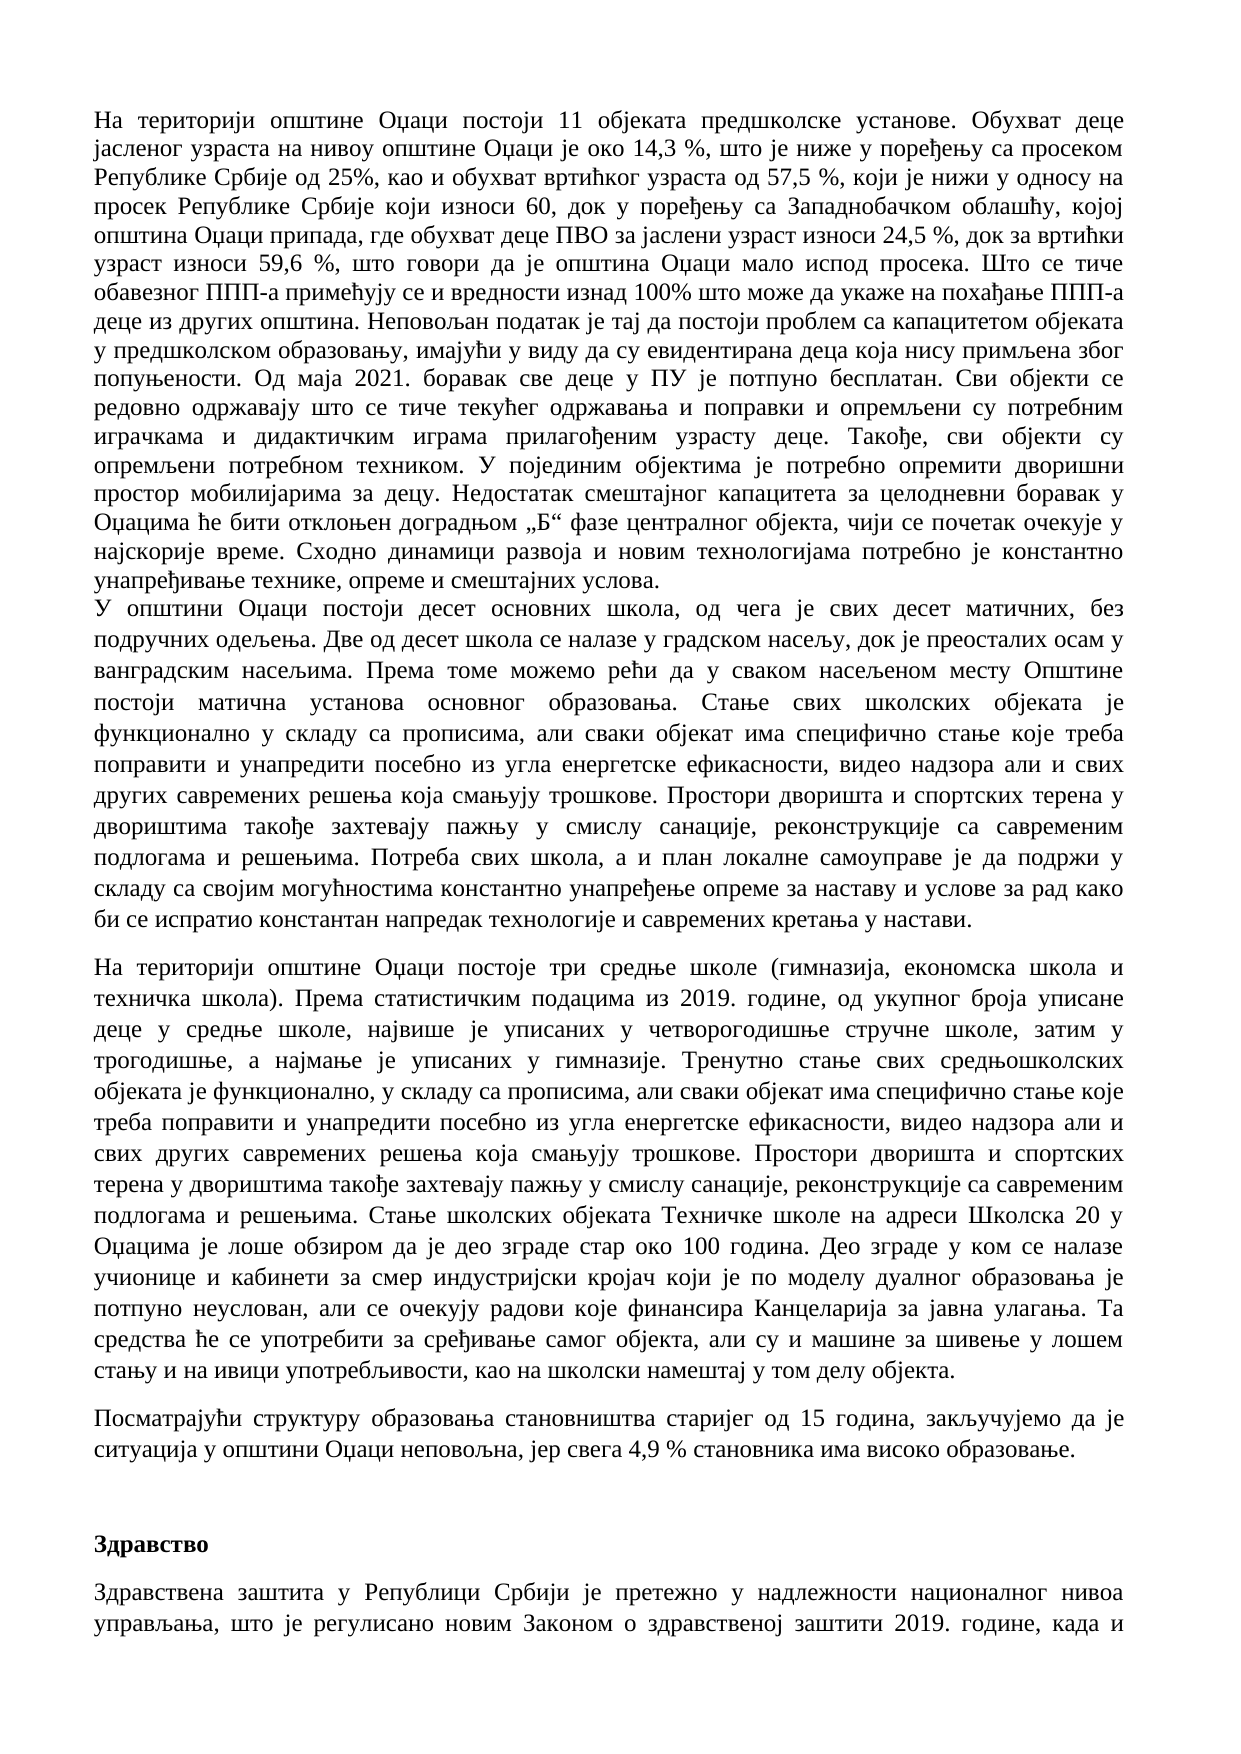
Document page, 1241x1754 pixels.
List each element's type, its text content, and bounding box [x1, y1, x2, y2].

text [94, 1577, 1125, 1637]
text На територији општине Оџаци постоји 11 објеката предшколске установе. Обухват деце јасленог узраста на нивоу општине Оџаци је око 14,3 %, што је ниже у поређењу са просеком Републике Србије од 25%, као и обухват вртићког узраста од 57,5 %, који је нижи у односу на просек Републике Србије који износи 60, док у поређењу са Западнобачком облашћу, којој општина Оџаци припада, где обухват деце ПВО за јаслени узраст износи 24,5 %, док за вртићки узраст износи 59,6 %, што говори да је општина Оџаци мало испод просека. Што се тиче обавезног ППП-а примећују се и вредности изнад 100% што може да укаже на похађање ППП-а деце из других општина. Неповољан податак је тај да постоји проблем са капацитетом објеката у предшколском образовању, имајући у виду да су евидентирана деца која нису примљена због попуњености. Од маја 2021. боравак све деце у ПУ је потпуно бесплатан. Сви објекти се редовно одржавају што се тиче текућег одржавања и поправки и опремљени су потребним играчкама и дидактичким играма прилагођеним узрасту деце. Такође, сви објекти су опремљени потребном техником. У појединим објектима је потребно опремити дворишни простор мобилијарима за децу. Недостатак смештајног капацитета за целодневни боравак у Оџацима ће бити отклоњен доградњом „Б“ фазе централног објекта, чији се почетак очекује у најскорије време. Сходно динамици развоја и новим технологијама потребно је константно унапређивање технике, опреме и смештајних услова. [94, 105, 1125, 593]
text Здравство [94, 1529, 1125, 1558]
text У општини Оџаци постоји десет основних школа, од чега је свих десет матичних, без подручних одељења. Две од десет школа се налазе у градском насељу, док је преосталих осам у ванградским насељима. Према томе можемо рећи да у сваком насељеном месту Општине постоји матична установа основног образовања. Стање свих школских објеката је функционално у складу са прописима, али сваки објекат има специфично стање које треба поправити и унапредити посебно из угла енергетске ефикасности, видео надзора али и свих других савремених решења која смањују трошкове. Простори дворишта и спортских терена у двориштима такође захтевају пажњу у смислу санације, реконструкције са савременим подлогама и решењима. Потреба свих школа, а и план локалне самоуправе је да подржи у складу са својим могућностима константно унапређење опреме за наставу и услове за рад како би се испратио константан напредак технологије и савремених кретања у настави. [94, 593, 1125, 933]
text На територији општине Оџаци постоје три средње школе (гимназија, економска школа и техничка школа). Према статистичким подацима из 2019. године, од укупног броја уписане деце у средње школе, највише је уписаних у четворогодишње стручне школе, затим у трогодишње, а најмање је уписаних у гимназије. Tренутно стање свих средњошколских објеката је функционално, у складу са прописима, али сваки објекат има специфично стање које треба поправити и унапредити посебно из угла енергетске ефикасности, видео надзора али и свих других савремених решења која смањују трошкове. Простори дворишта и спортских терена у двориштима такође захтевају пажњу у смислу санације, реконструкције са савременим подлогама и решењима. Стање школских објеката Техничке школе на адреси Школска 20 у Оџацима је лоше обзиром да је део зграде стар око 100 година. Део зграде у ком се налазе учионице и кабинети за смер индустријски кројач који је по моделу дуалног образовања је потпуно неуслован, али се очекују радови које финансира Канцеларија за јавна улагања. Та средства ће се употребити за сређивање самог објекта, али су и машине за шивење у лошем стању и на ивици употребљивости, као на школски намештај у том делу објекта. [94, 952, 1125, 1384]
text Посматрајући структуру образовања становништва старијег од 15 година, закључујемо да је ситуација у општини Оџаци неповољна, јер свега 4,9 % становника има високо образовање. [94, 1403, 1125, 1463]
